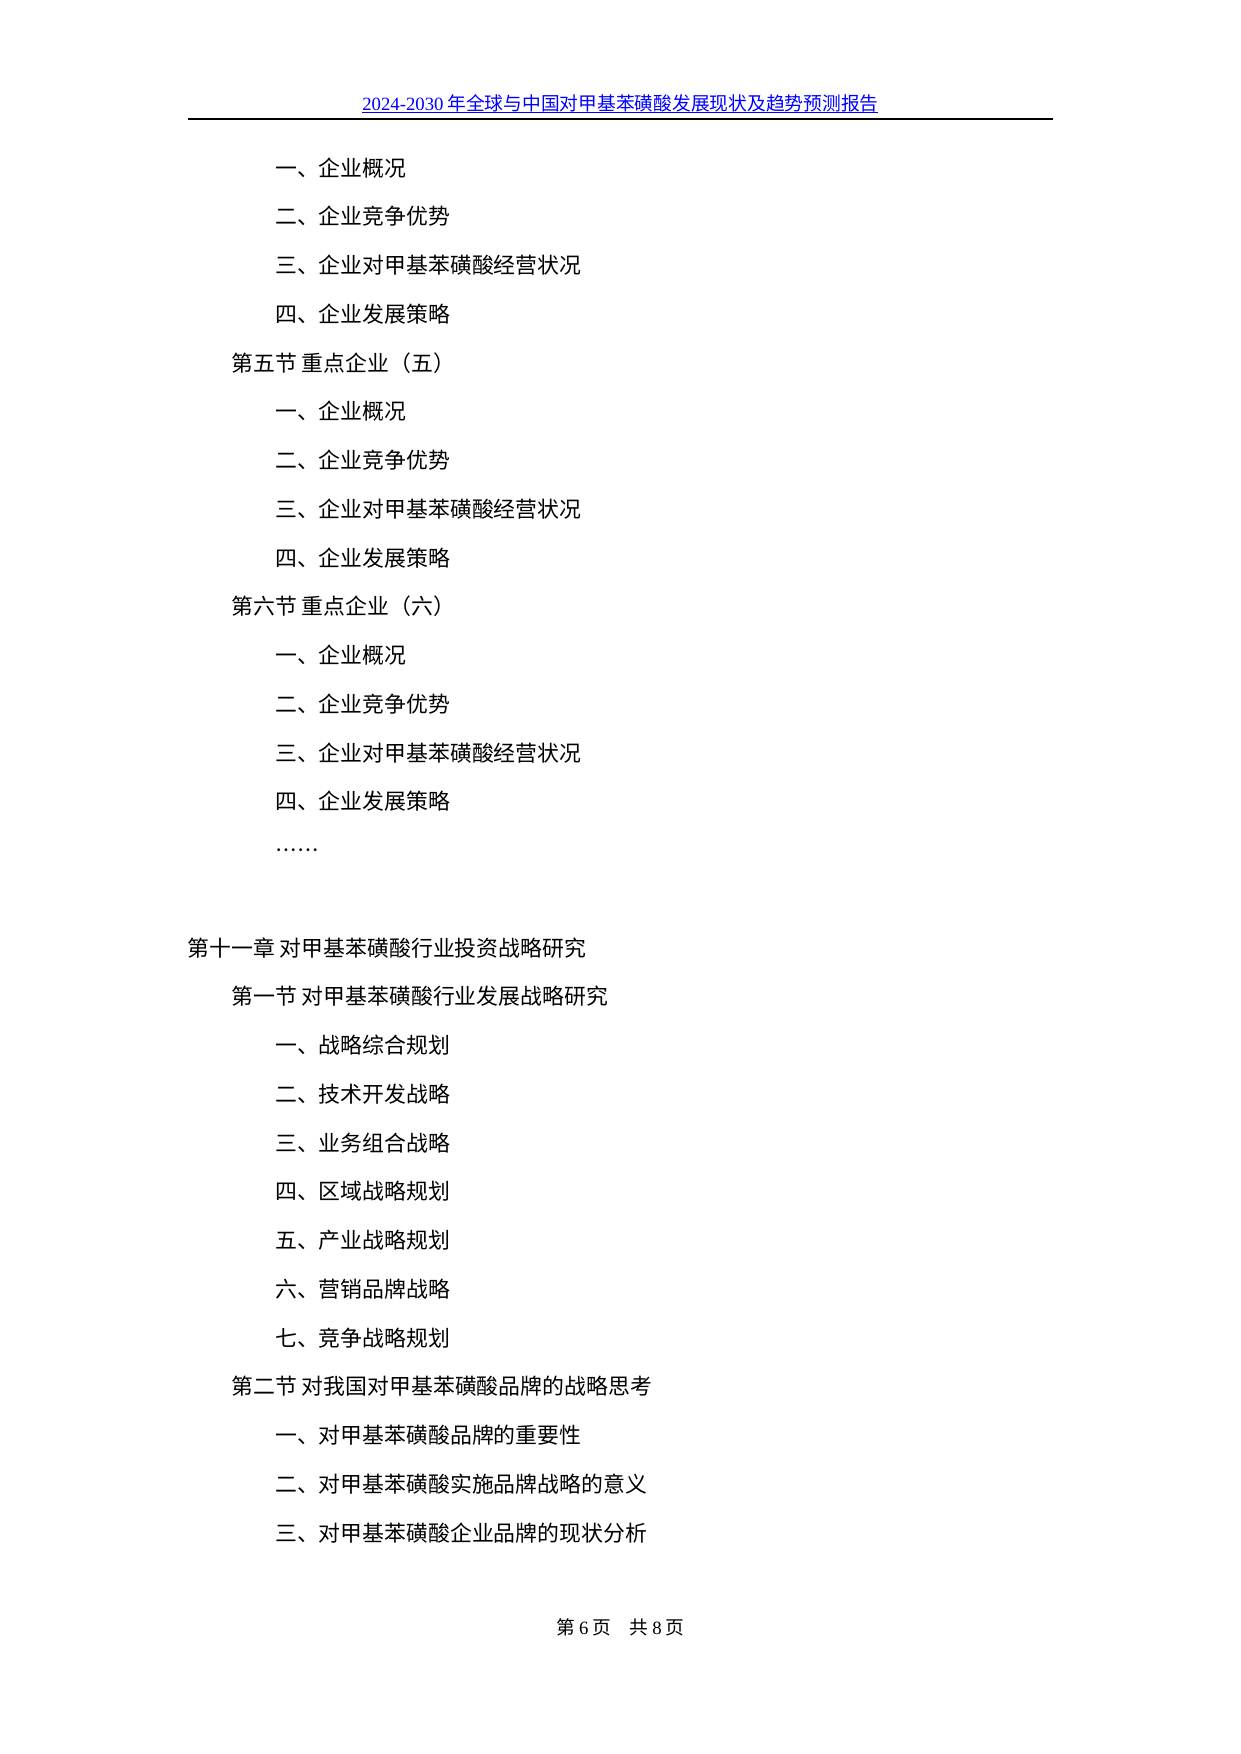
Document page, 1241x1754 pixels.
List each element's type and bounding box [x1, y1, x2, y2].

text [187, 150, 1053, 1548]
